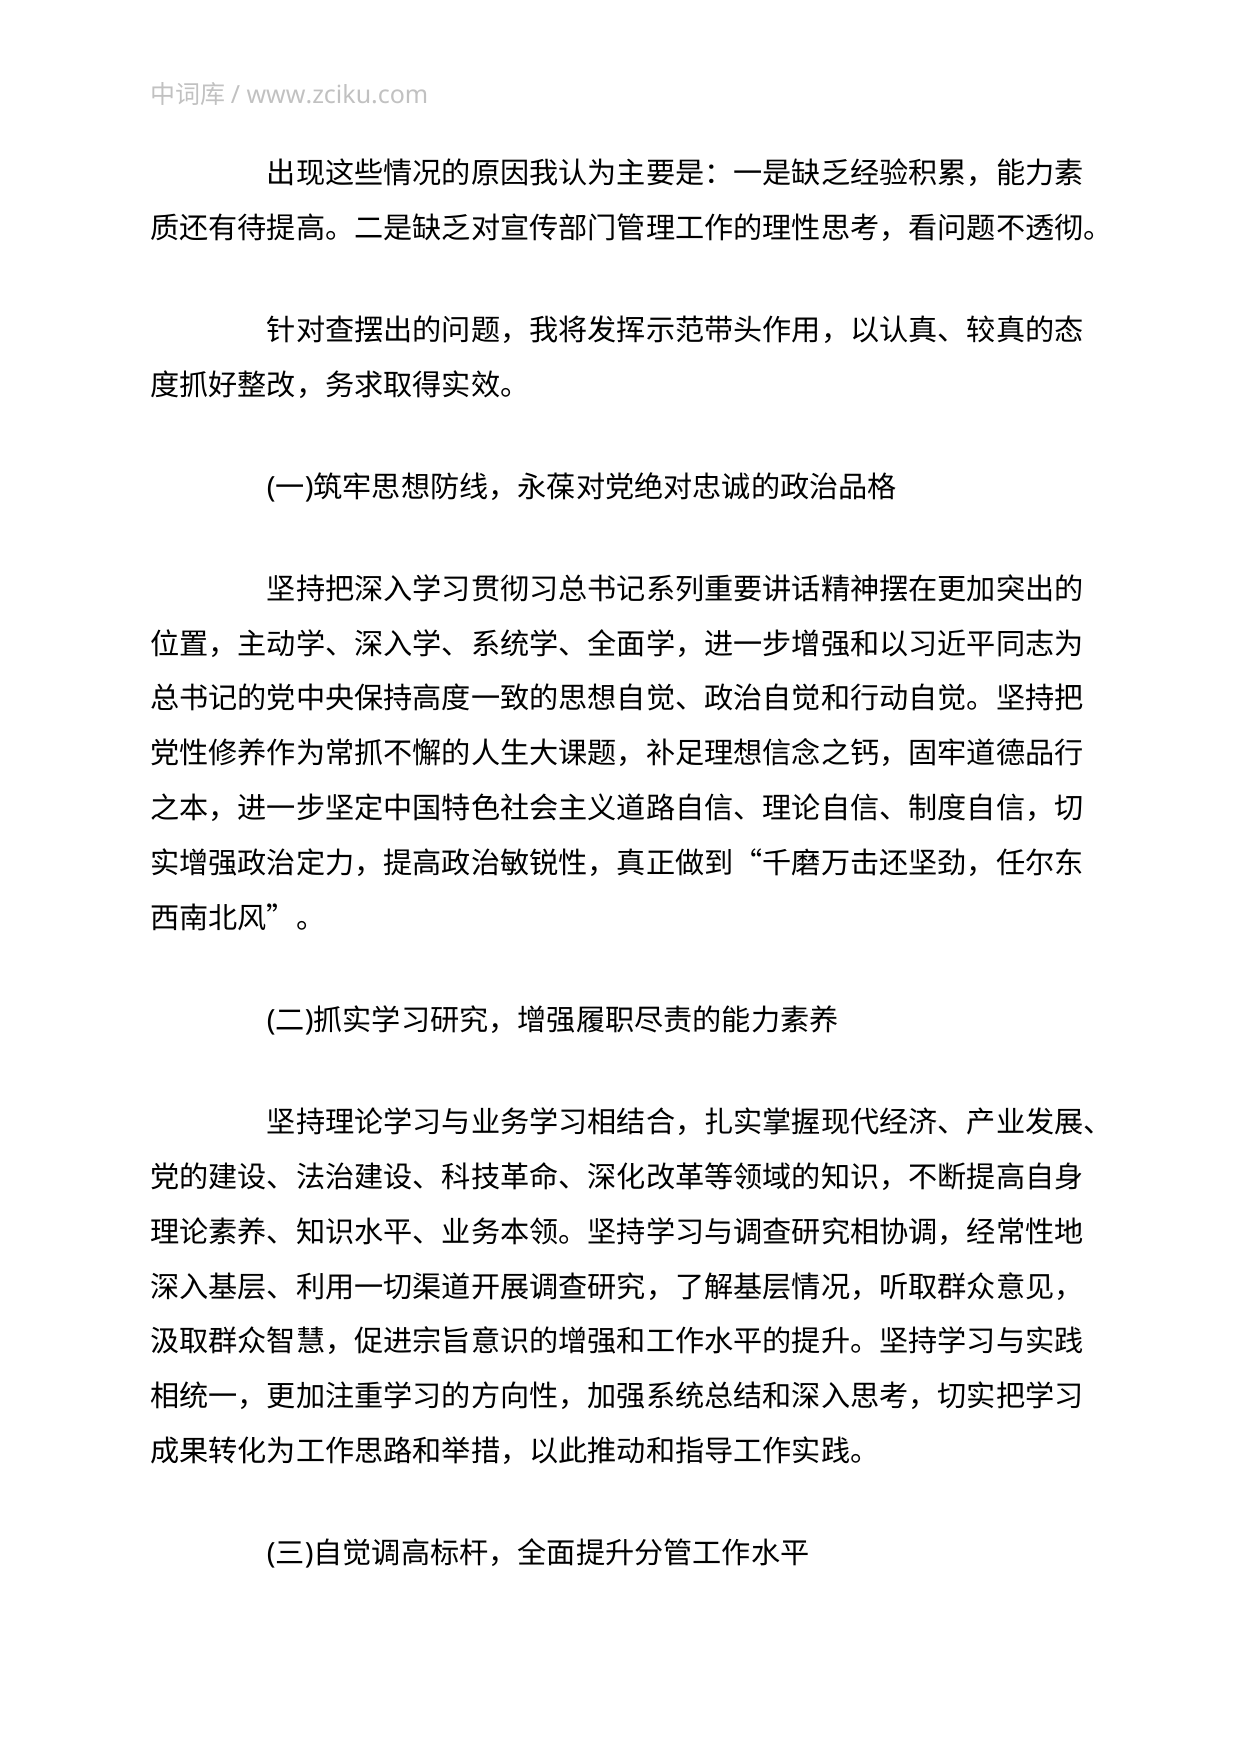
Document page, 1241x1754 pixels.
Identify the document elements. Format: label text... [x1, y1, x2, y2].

text (三)自觉调高标杆，全面提升分管工作水平 [150, 1529, 1090, 1572]
text 针对查摆出的问题，我将发挥示范带头作用，以认真、较真的态度抓好整改，务求取得实效。 [150, 307, 1090, 404]
text 坚持把深入学习贯彻习总书记系列重要讲话精神摆在更加突出的位置，主动学、深入学、系统学、全面学，进一步增强和以习近平同志为总书记的党中央保持高度一致的思想自觉、政治自觉和行动自觉。坚持把党性修养作为常抓不懈的人生大课题，补足理想信念之钙，固牢道德品行之本，进一步坚定中国特色社会主义道路自信、理论自信、制度自信，切实增强政治定力，提高政治敏锐性，真正做到“千磨万击还坚劲，任尔东西南北风”。 [150, 565, 1090, 937]
text 出现这些情况的原因我认为主要是：一是缺乏经验积累，能力素质还有待提高。二是缺乏对宣传部门管理工作的理性思考，看问题不透彻。 [150, 150, 1090, 247]
text (二)抓实学习研究，增强履职尽责的能力素养 [150, 996, 1090, 1039]
text 坚持理论学习与业务学习相结合，扎实掌握现代经济、产业发展、党的建设、法治建设、科技革命、深化改革等领域的知识，不断提高自身理论素养、知识水平、业务本领。坚持学习与调查研究相协调，经常性地深入基层、利用一切渠道开展调查研究，了解基层情况，听取群众意见，汲取群众智慧，促进宗旨意识的增强和工作水平的提升。坚持学习与实践相统一，更加注重学习的方向性，加强系统总结和深入思考，切实把学习成果转化为工作思路和举措，以此推动和指导工作实践。 [150, 1098, 1090, 1470]
text (一)筑牢思想防线，永葆对党绝对忠诚的政治品格 [150, 463, 1090, 506]
